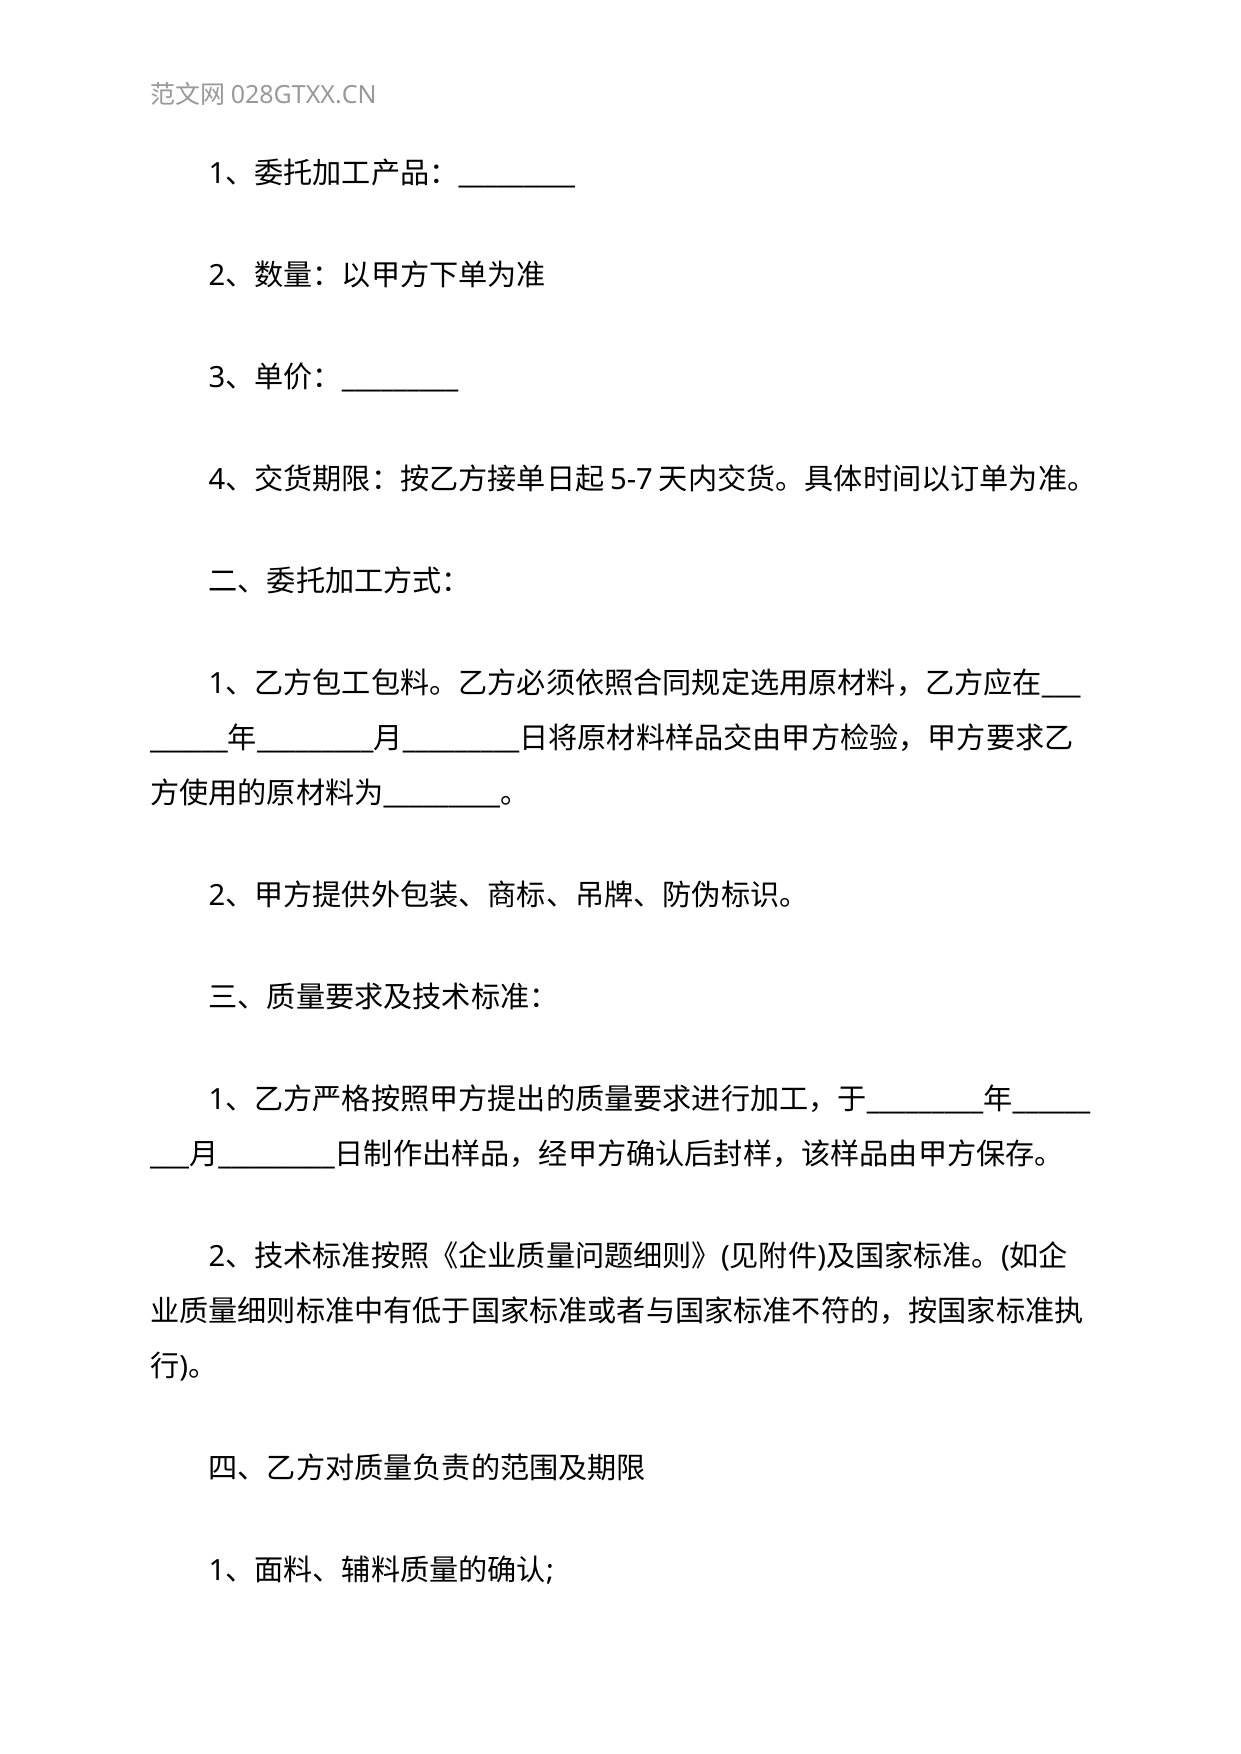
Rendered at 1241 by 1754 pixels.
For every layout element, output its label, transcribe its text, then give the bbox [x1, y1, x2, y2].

text 2、数量：以甲方下单为准 [150, 252, 1090, 294]
text 1、乙方严格按照甲方提出的质量要求进行加工，于_________年_________月_________日制作出样品，经甲方确认后封样，该样品由甲方保存。 [150, 1075, 1090, 1173]
text 4、交货期限：按乙方接单日起5-7天内交货。具体时间以订单为准。 [150, 456, 1090, 498]
text 1、委托加工产品：_________ [150, 150, 1090, 192]
text 1、乙方包工包料。乙方必须依照合同规定选用原材料，乙方应在_________年_________月_________日将原材料样品交由甲方检验，甲方要求乙方使用的原材料为_________。 [150, 660, 1090, 812]
text 2、技术标准按照《企业质量问题细则》(见附件)及国家标准。(如企业质量细则标准中有低于国家标准或者与国家标准不符的，按国家标准执行)。 [150, 1232, 1090, 1385]
text 四、乙方对质量负责的范围及期限 [150, 1444, 1090, 1487]
text 2、甲方提供外包装、商标、吊牌、防伪标识。 [150, 872, 1090, 914]
text 二、委托加工方式： [150, 558, 1090, 600]
text 1、面料、辅料质量的确认; [150, 1546, 1090, 1588]
text 三、质量要求及技术标准： [150, 974, 1090, 1016]
text 3、单价：_________ [150, 354, 1090, 396]
